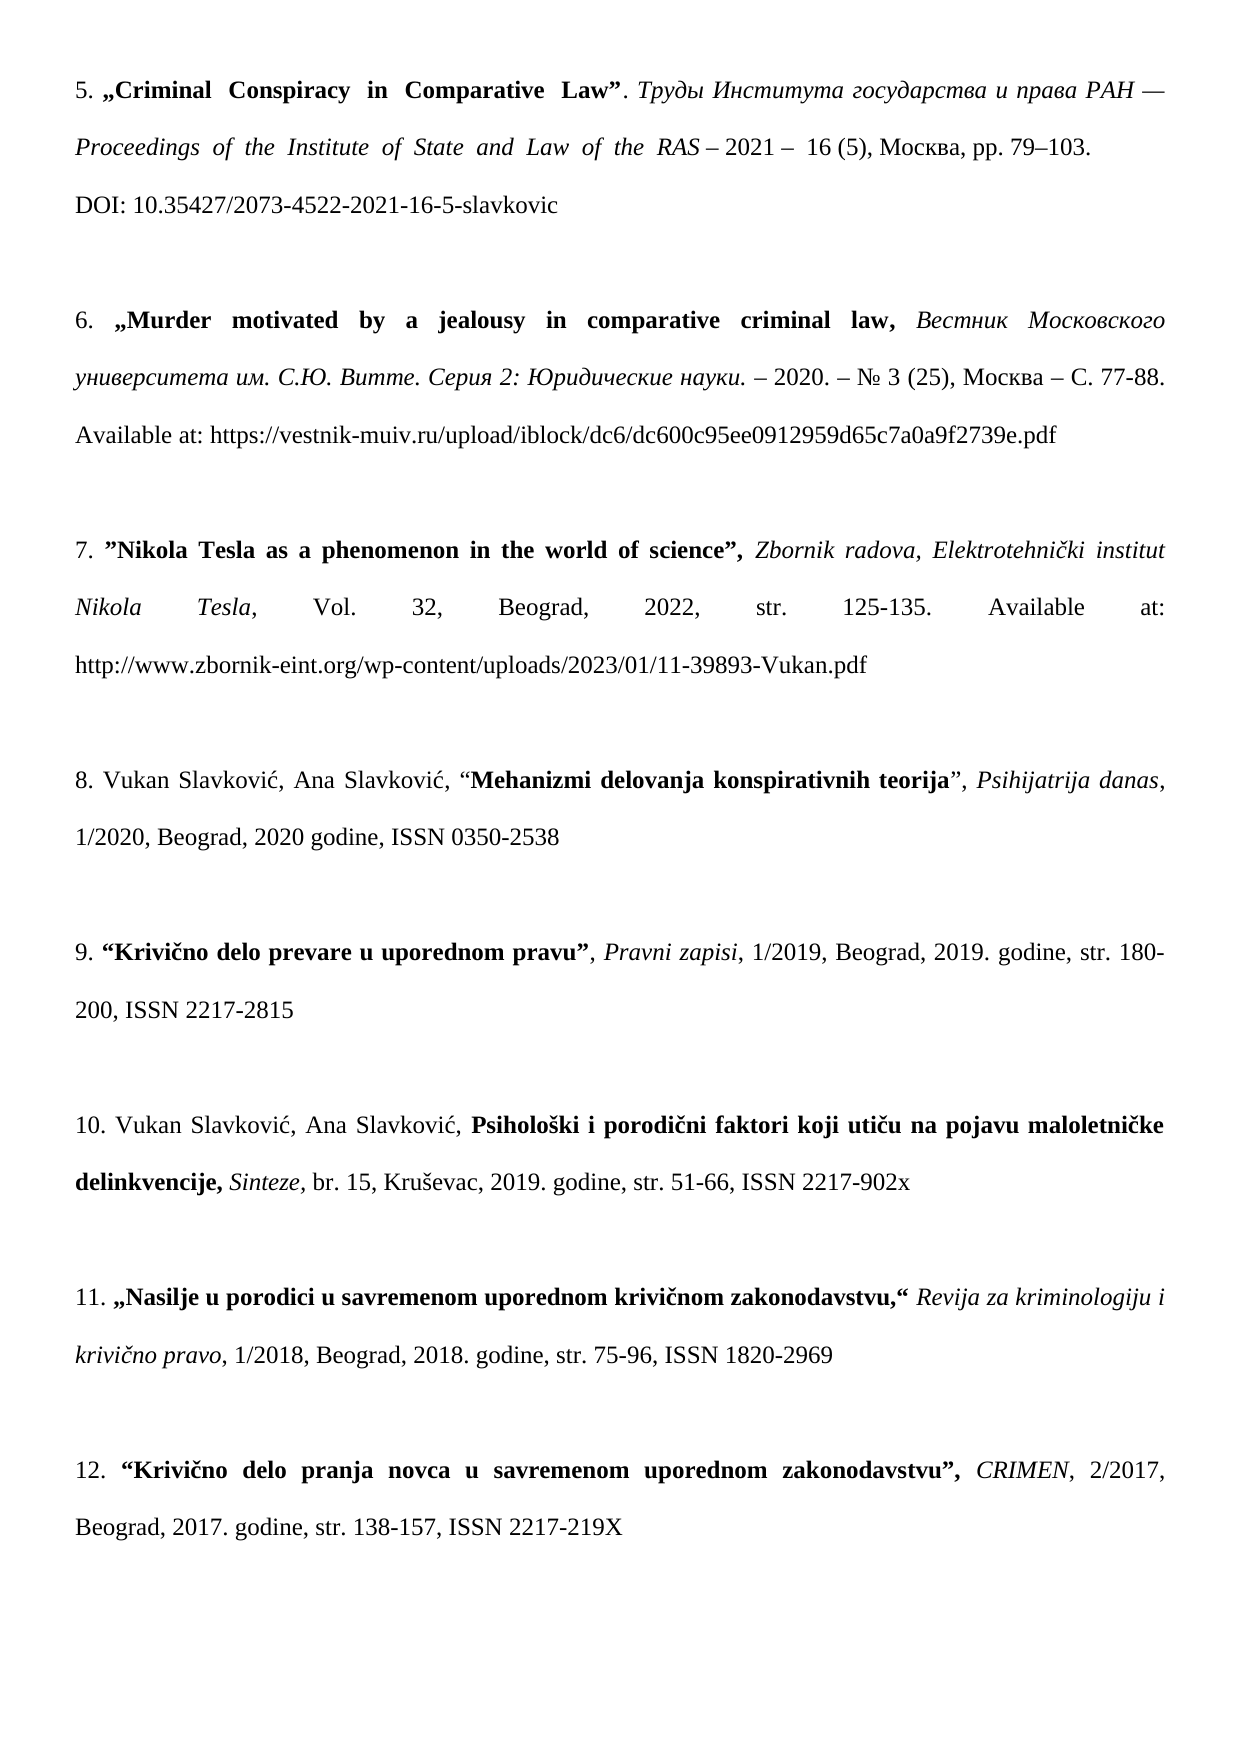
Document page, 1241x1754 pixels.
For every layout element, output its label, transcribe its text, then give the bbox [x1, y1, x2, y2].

text 8. Vukan Slavković, Ana Slavković, “Mehanizmi delovanja konspirativnih teorija”, Psihijatrija danas, 1/2020, Beograd, 2020 godine, ISSN 0350-2538 [75, 765, 1165, 851]
text 7. ”Nikola Tesla as a phenomenon in the world of science”, Zbornik radova, Elektrotehnički institut Nikola Tesla, Vol. 32, Beograd, 2022, str. 125-135. Аvailable at: http://www.zbornik-eint.org/wp-content/uploads/2023/01/11-39893-Vukan.pdf [75, 535, 1165, 679]
text DOI: 10.35427/2073-4522-2021-16-5-slavkovic [75, 190, 1165, 219]
text 12. “Krivično delo pranja novca u savremenom uporednom zakonodavstvu”, CRIMEN, 2/2017, Beograd, 2017. godine, str. 138-157, ISSN 2217-219X [75, 1455, 1165, 1541]
text 9. “Krivično delo prevare u uporednom pravu”, Pravni zapisi, 1/2019, Beograd, 2019. godine, str. 180-200, ISSN 2217-2815 [75, 937, 1165, 1024]
text 10. Vukan Slavković, Ana Slavković, Psihološki i porodični faktori koji utiču na pojavu maloletničke delinkvencije, Sinteze, br. 15, Kruševac, 2019. godine, str. 51-66, ISSN 2217-902x [75, 1110, 1165, 1196]
text 11. „Nasilje u porodici u savremenom uporednom krivičnom zakonodavstvu,“ Revija za kriminologiju i krivično pravo, 1/2018, Beograd, 2018. godine, str. 75-96, ISSN 1820-2969 [75, 1282, 1165, 1369]
text 5. „Criminal Conspiracy in Comparative Law”. Труды Института государства и права РАН — Proceedings of the Institute of State and Law of the RAS – 2021 – 16 (5), Москва, pp. 79–103. [75, 75, 1165, 161]
text 6. „Murder motivated by a jealousy in comparative criminal law, Вестник Московского университета им. С.Ю. Витте. Серия 2: Юридические науки. – 2020. – № 3 (25), Москва – С. 77-88. Available at: https://vestnik-muiv.ru/upload/iblock/dc6/dc600c95ee0912959d65c7a0a9f2739e.pdf [75, 305, 1165, 449]
